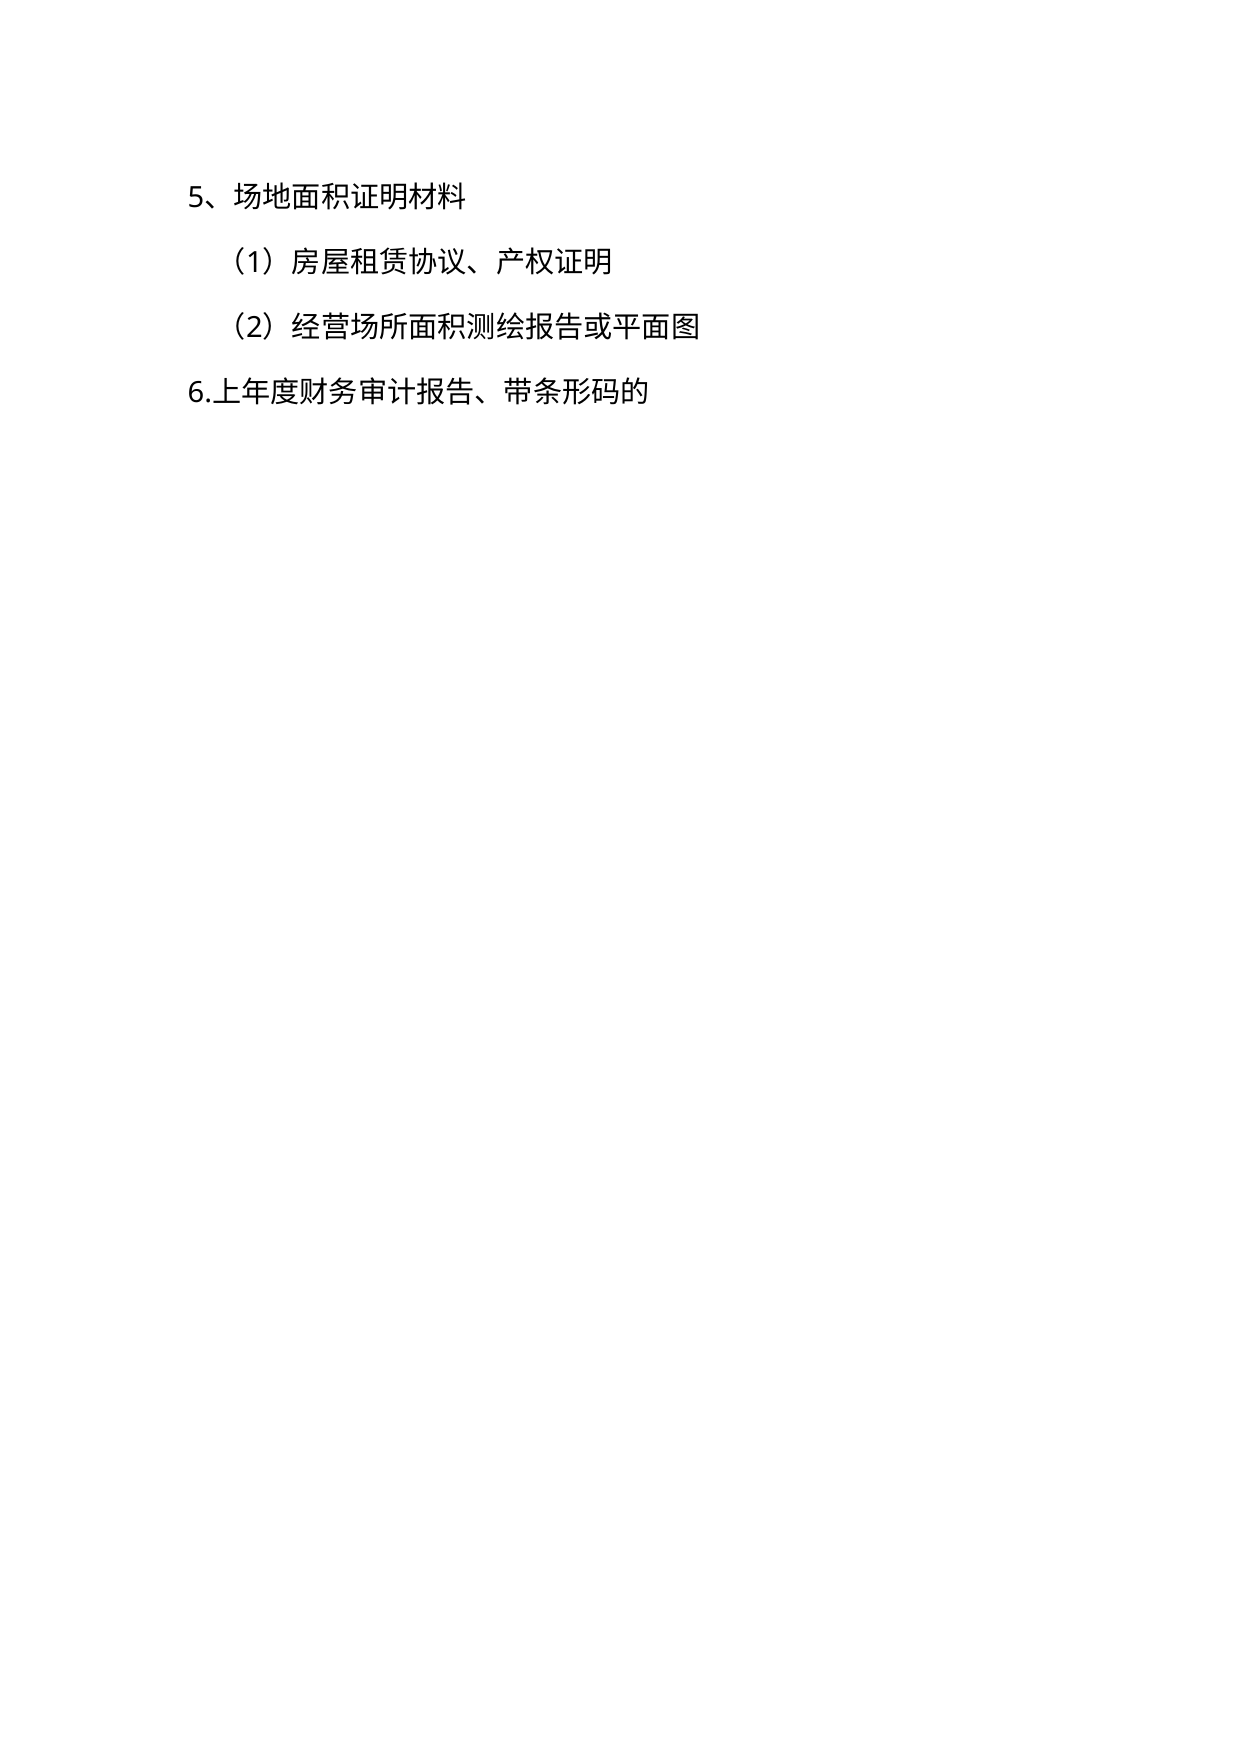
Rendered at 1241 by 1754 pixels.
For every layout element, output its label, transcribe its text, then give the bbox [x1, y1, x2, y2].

list 场地面积证明材料 [187, 162, 1053, 227]
text 6.上年度财务审计报告、带条形码的 [187, 357, 1053, 422]
list 经营场所面积测绘报告或平面图 [187, 292, 1053, 357]
list 房屋租赁协议、产权证明 [187, 227, 1053, 292]
